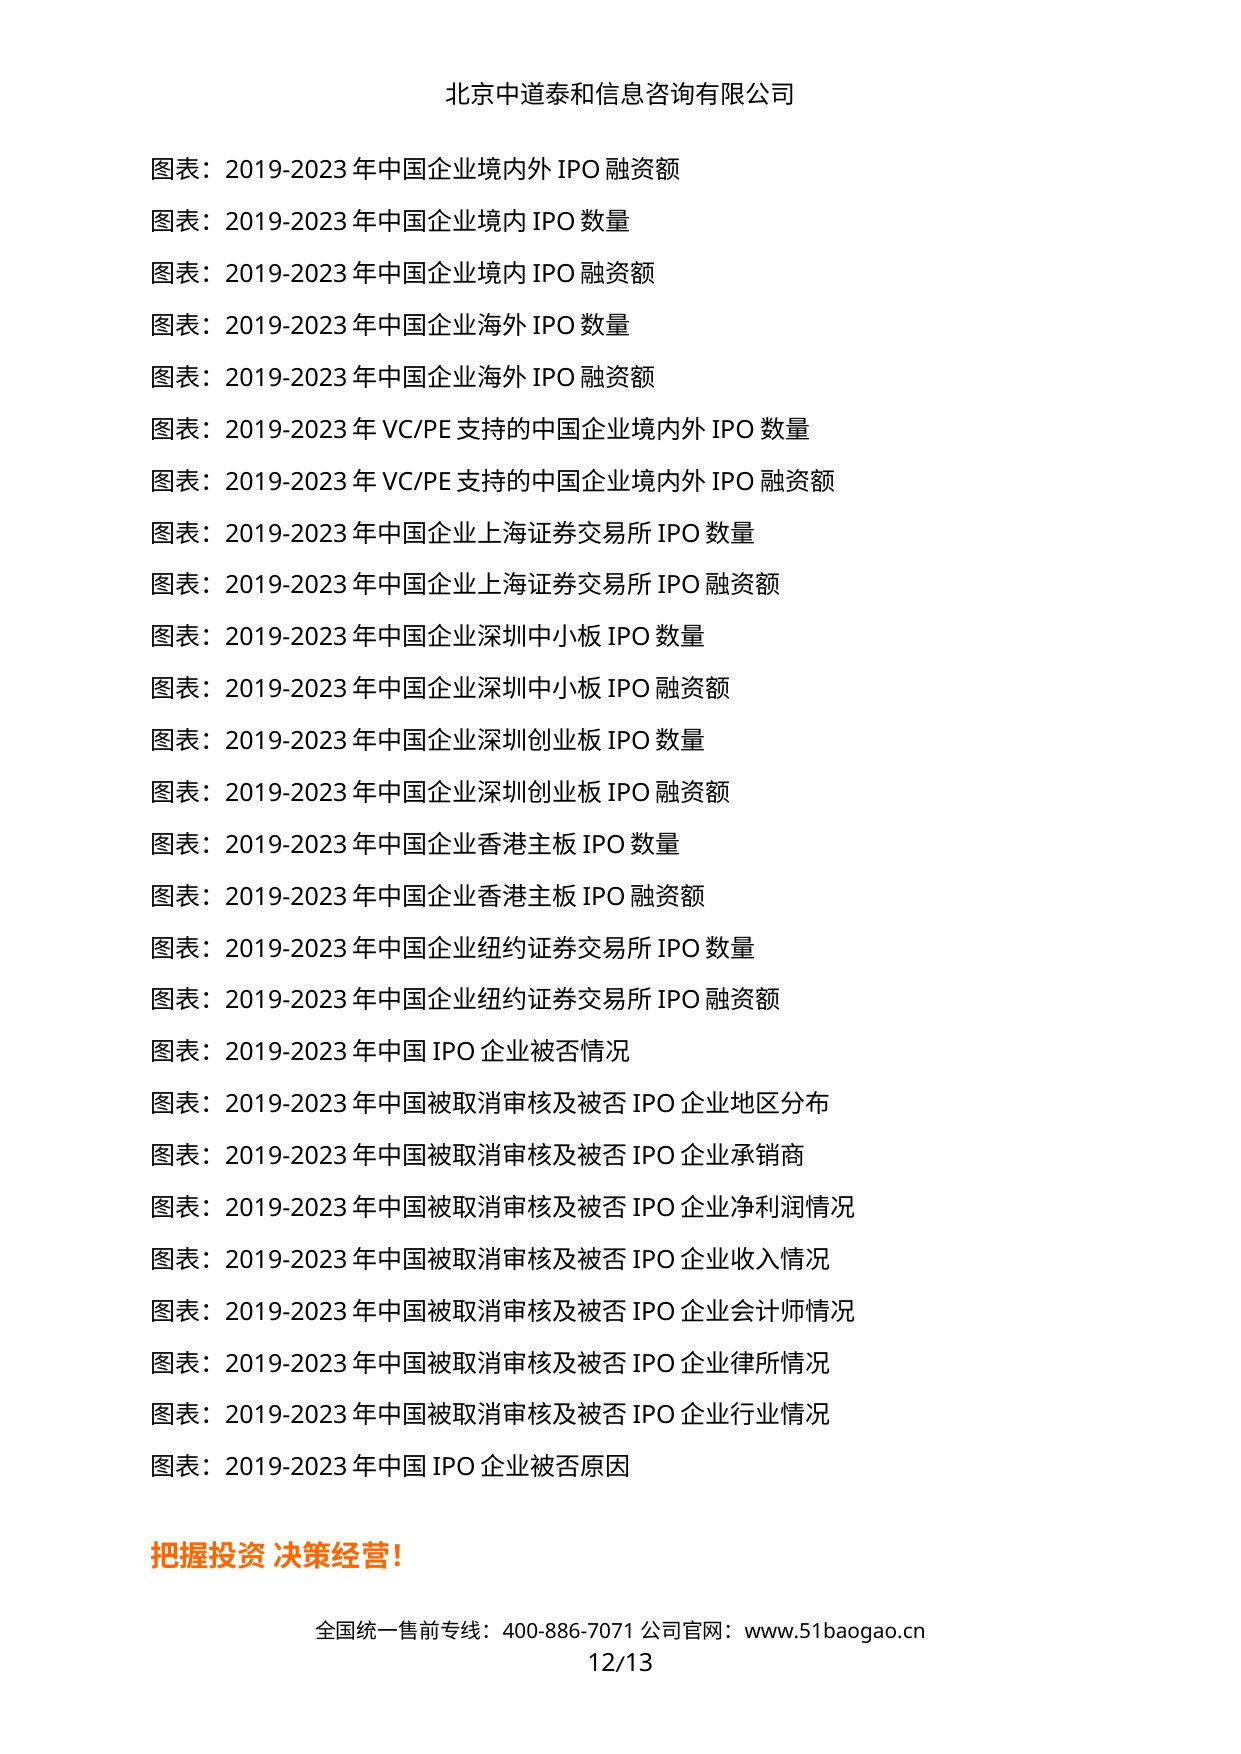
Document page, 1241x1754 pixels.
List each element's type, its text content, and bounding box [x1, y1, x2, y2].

text 图表：2019-2023年中国企业上海证券交易所IPO数量 [150, 513, 1090, 549]
text 图表：2019-2023年中国企业境内IPO数量 [150, 202, 1090, 238]
text 图表：2019-2023年中国被取消审核及被否IPO企业行业情况 [150, 1395, 1090, 1431]
text 图表：2019-2023年中国IPO企业被否原因 [150, 1447, 1090, 1483]
text 图表：2019-2023年中国企业香港主板IPO融资额 [150, 876, 1090, 912]
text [150, 1499, 1090, 1575]
text 图表：2019-2023年中国企业纽约证券交易所IPO数量 [150, 928, 1090, 964]
text 图表：2019-2023年中国企业海外IPO融资额 [150, 357, 1090, 394]
text 图表：2019-2023年中国企业深圳中小板IPO数量 [150, 617, 1090, 653]
text 图表：2019-2023年VC/PE支持的中国企业境内外IPO融资额 [150, 461, 1090, 497]
text 图表：2019-2023年中国企业深圳创业板IPO融资额 [150, 772, 1090, 809]
text 图表：2019-2023年中国企业香港主板IPO数量 [150, 824, 1090, 861]
text 图表：2019-2023年中国被取消审核及被否IPO企业收入情况 [150, 1239, 1090, 1276]
text 图表：2019-2023年中国被取消审核及被否IPO企业净利润情况 [150, 1187, 1090, 1224]
text 图表：2019-2023年中国企业境内外IPO融资额 [150, 150, 1090, 186]
text 图表：2019-2023年中国被取消审核及被否IPO企业会计师情况 [150, 1291, 1090, 1327]
text 图表：2019-2023年中国企业上海证券交易所IPO融资额 [150, 565, 1090, 601]
text 图表：2019-2023年中国被取消审核及被否IPO企业地区分布 [150, 1084, 1090, 1120]
text 图表：2019-2023年中国企业深圳中小板IPO融资额 [150, 669, 1090, 705]
text 图表：2019-2023年中国企业纽约证券交易所IPO融资额 [150, 980, 1090, 1016]
text 图表：2019-2023年中国被取消审核及被否IPO企业承销商 [150, 1136, 1090, 1172]
text 图表：2019-2023年中国企业海外IPO数量 [150, 306, 1090, 342]
text 图表：2019-2023年中国企业境内IPO融资额 [150, 254, 1090, 290]
text 图表：2019-2023年中国企业深圳创业板IPO数量 [150, 721, 1090, 757]
text 图表：2019-2023年中国被取消审核及被否IPO企业律所情况 [150, 1343, 1090, 1379]
text 图表：2019-2023年中国IPO企业被否情况 [150, 1032, 1090, 1068]
text 图表：2019-2023年VC/PE支持的中国企业境内外IPO数量 [150, 409, 1090, 446]
